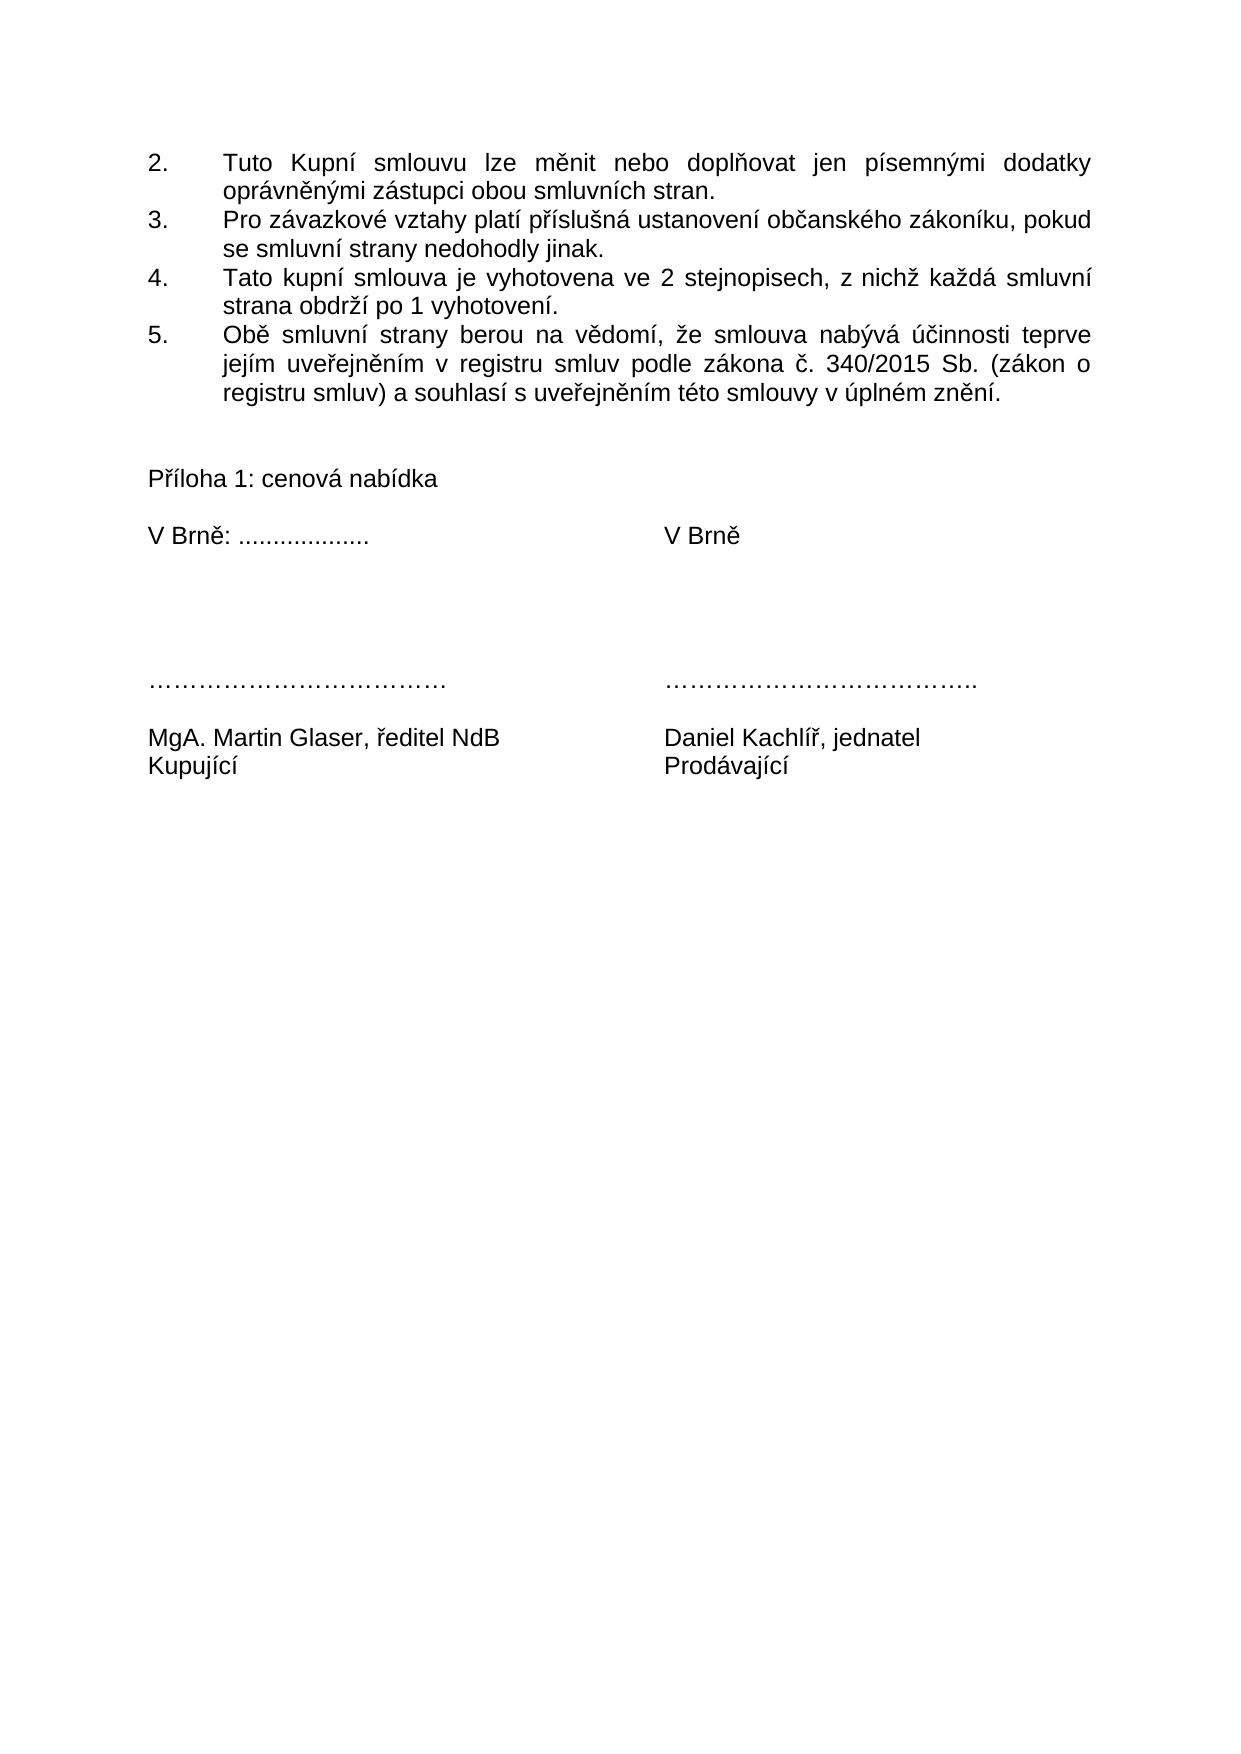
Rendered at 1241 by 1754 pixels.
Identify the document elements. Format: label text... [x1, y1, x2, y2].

list Tuto Kupní smlouvu lze měnit nebo doplňovat jen písemnými dodatky oprávněnými zástupci obou smluvních stran. [148, 148, 1092, 205]
text V Brně: ................... V Brně [148, 521, 1092, 550]
list Pro závazkové vztahy platí příslušná ustanovení občanského zákoníku, pokud se smluvní strany nedohodly jinak. [148, 205, 1092, 263]
list Obě smluvní strany berou na vědomí, že smlouva nabývá účinnosti teprve jejím uveřejněním v registru smluv podle zákona č. 340/2015 Sb. (zákon o registru smluv) a souhlasí s uveřejněním této smlouvy v úplném znění. [148, 320, 1092, 406]
list Tato kupní smlouva je vyhotovena ve 2 stejnopisech, z nichž každá smluvní strana obdrží po 1 vyhotovení. [148, 263, 1092, 320]
text Příloha 1: cenová nabídka [148, 464, 1092, 493]
text MgA. Martin Glaser, ředitel NdB Daniel Kachlíř, jednatel [148, 723, 1092, 751]
text ……………………………… ……………………………….. [148, 665, 1092, 694]
text Kupující Prodávající [148, 751, 1092, 780]
